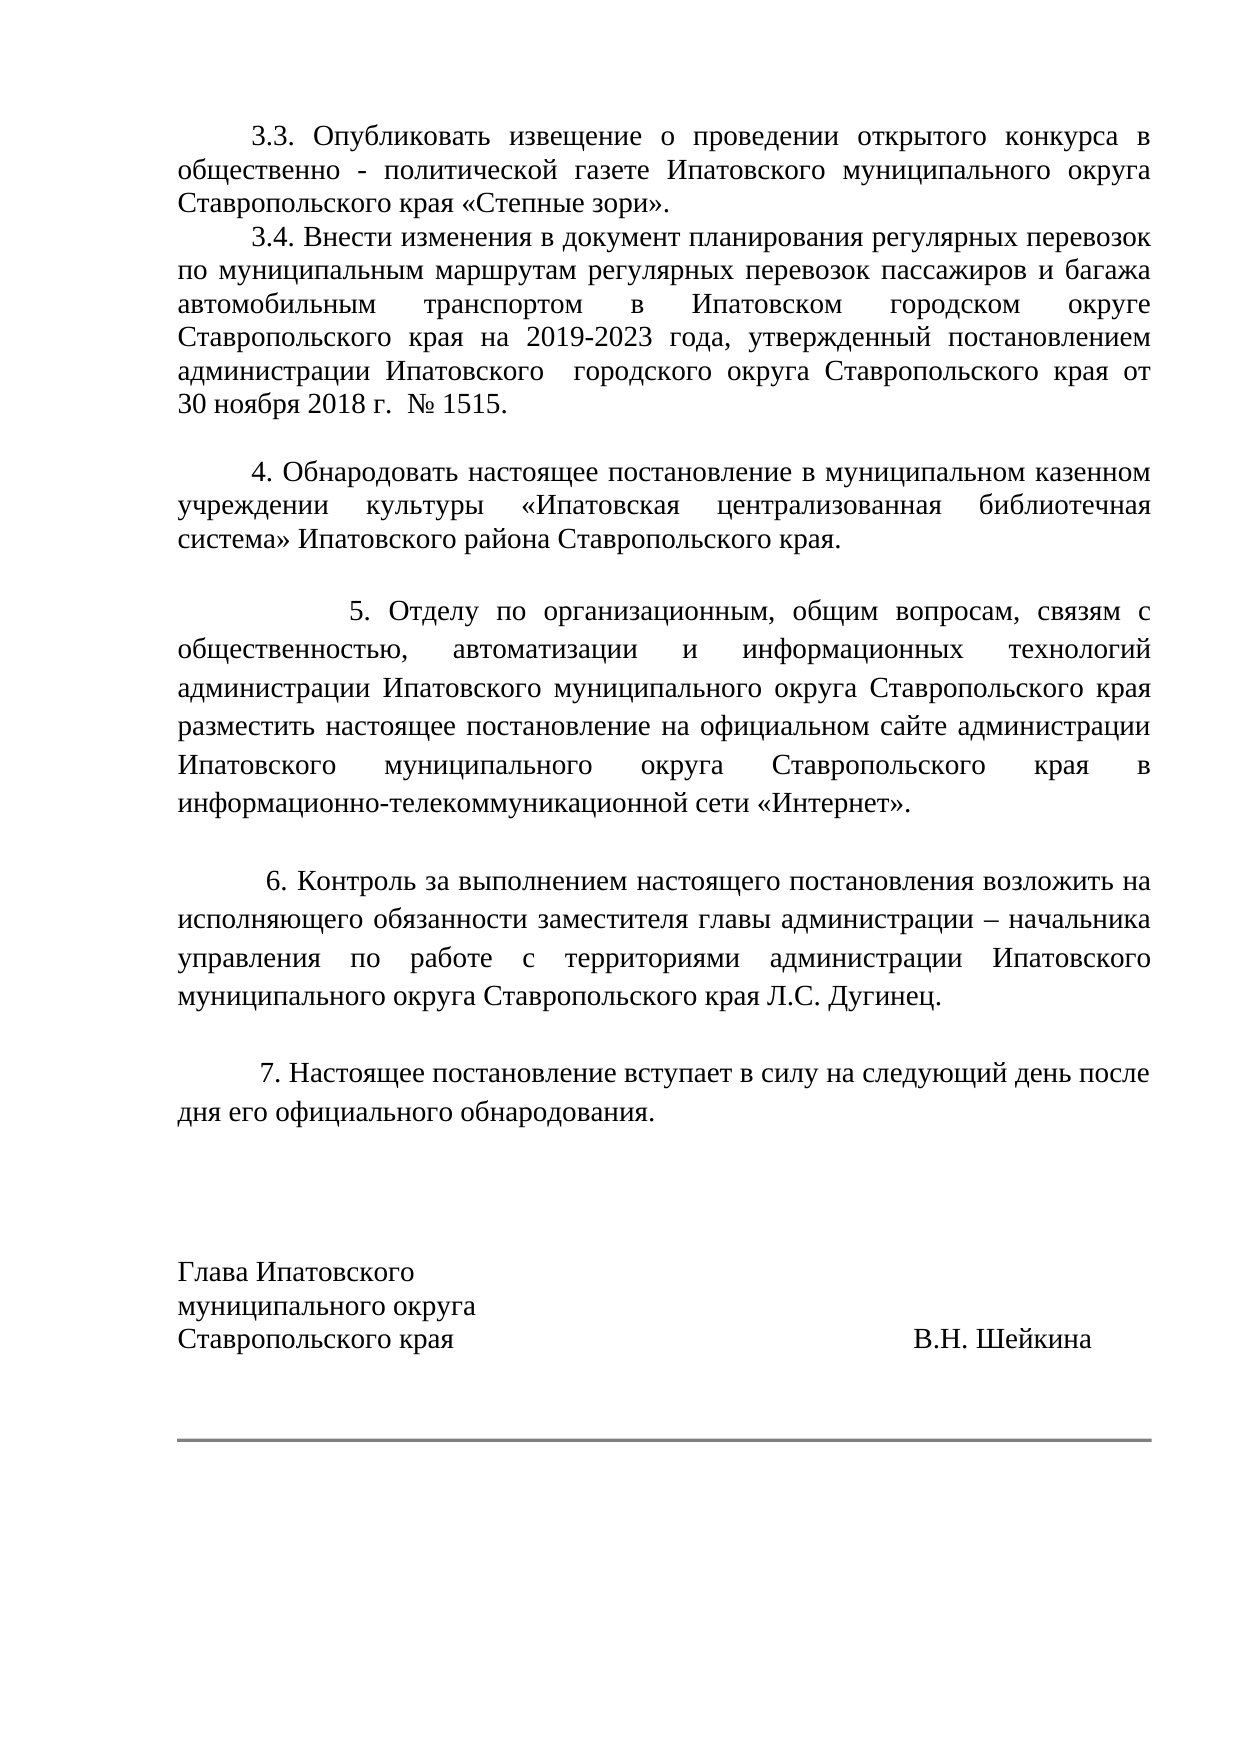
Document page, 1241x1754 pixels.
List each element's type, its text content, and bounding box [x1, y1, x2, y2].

text 3.4. Внести изменения в документ планирования регулярных перевозок по муниципальным маршрутам регулярных перевозок пассажиров и багажа автомобильным транспортом в Ипатовском городском округе Ставропольского края на 2019-2023 года, утвержденный постановлением администрации Ипатовского городского округа Ставропольского края от 30 ноября 2018 г. № 1515. [177, 219, 1152, 420]
text 5. Отделу по организационным, общим вопросам, связям с общественностью, автоматизации и информационных технологий администрации Ипатовского муниципального округа Ставропольского края разместить настоящее постановление на официальном сайте администрации Ипатовского муниципального округа Ставропольского края в информационно-телекоммуникационной сети «Интернет». [177, 593, 1152, 819]
text 4. Обнародовать настоящее постановление в муниципальном казенном учреждении культуры «Ипатовская централизованная библиотечная система» Ипатовского района Ставропольского края. [177, 454, 1152, 554]
text 7. Настоящее постановление вступает в силу на следующий день после дня его официального обнародования. [177, 1055, 1152, 1127]
text 3.3. Опубликовать извещение о проведении открытого конкурса в общественно - политической газете Ипатовского муниципального округа Ставропольского края «Степные зори». [177, 118, 1152, 219]
text 6. Контроль за выполнением настоящего постановления возложить на исполняющего обязанности заместителя главы администрации – начальника управления по работе с территориями администрации Ипатовского муниципального округа Ставропольского края Л.С. Дугинец. [177, 863, 1152, 1012]
text Глава Ипатовского [177, 1254, 1152, 1288]
text муниципального округа [177, 1288, 1152, 1322]
text Ставропольского края В.Н. Шейкина [177, 1322, 1152, 1355]
